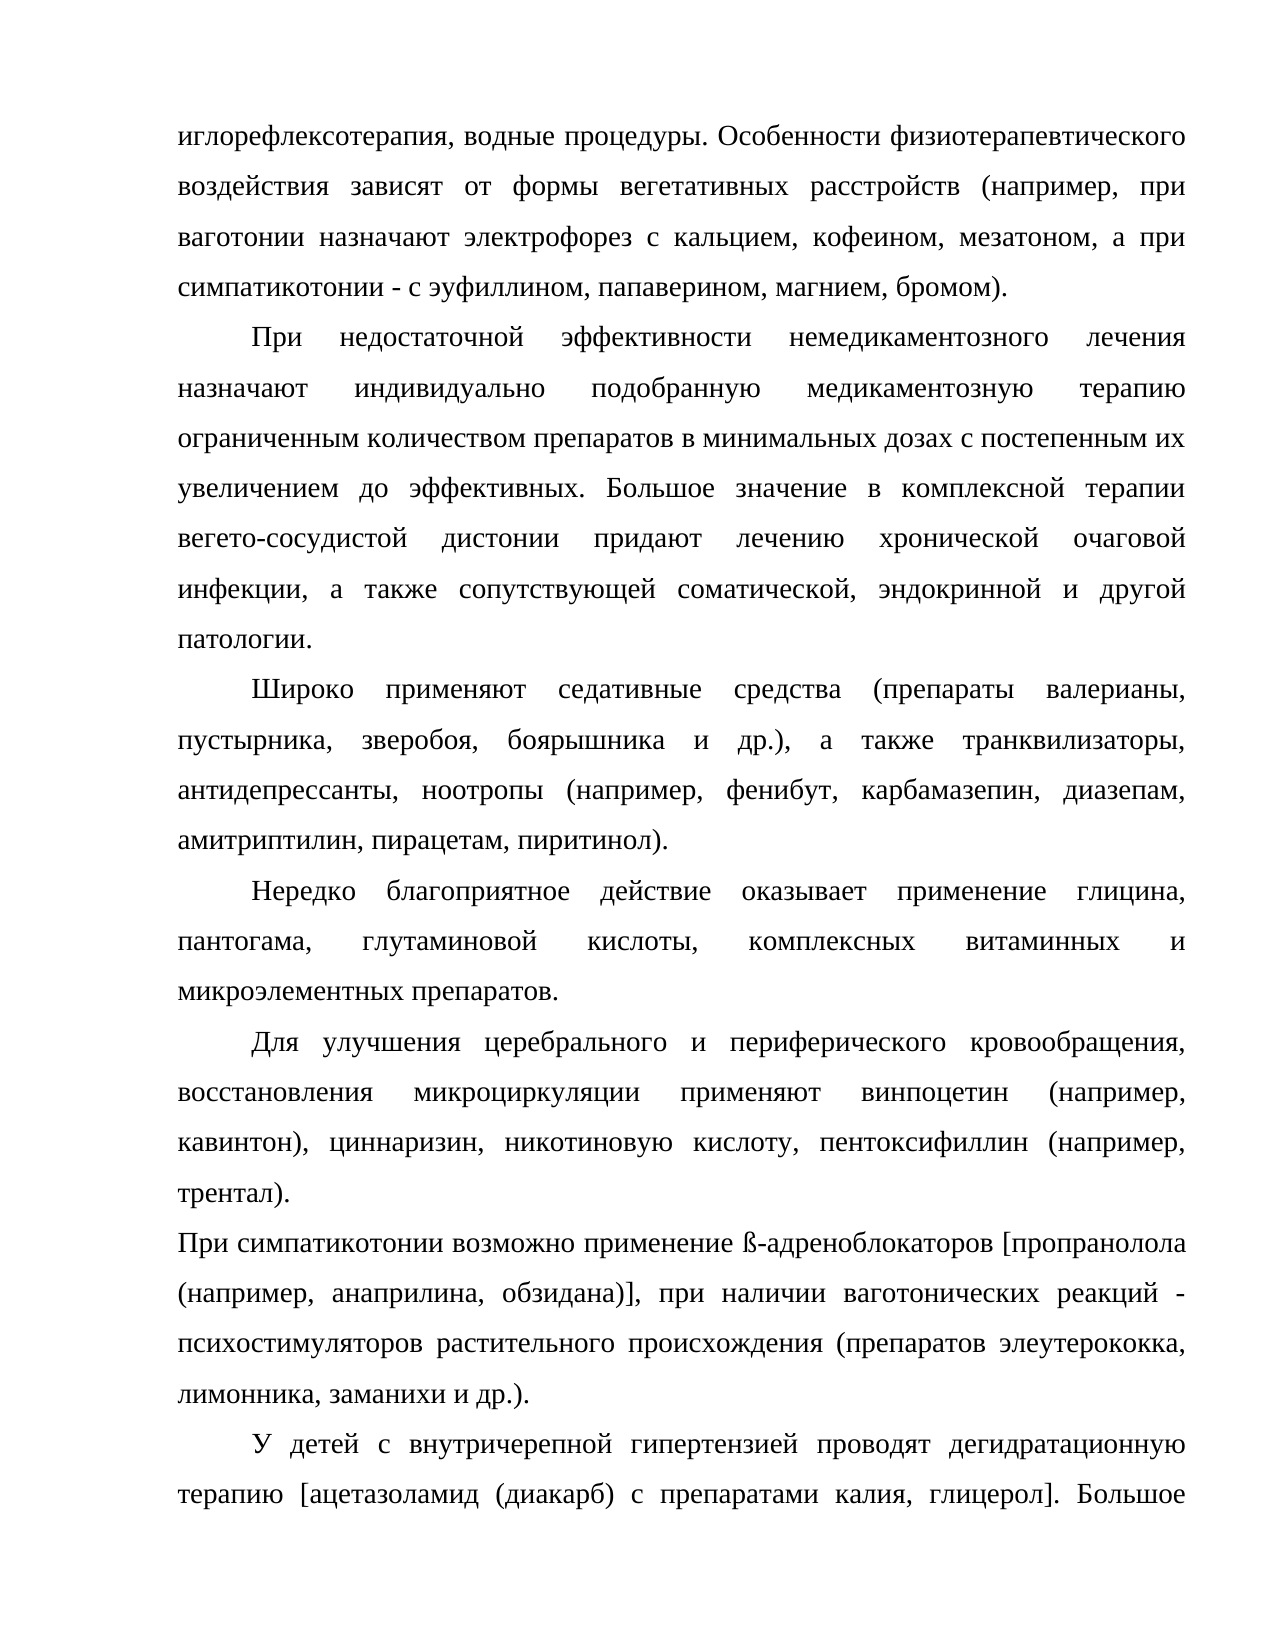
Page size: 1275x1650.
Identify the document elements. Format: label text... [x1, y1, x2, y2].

text Широко применяют седативные средства (препараты валерианы, пустырника, зверобоя, боярышника и др.), а также транквилизаторы, антидепрессанты, ноотропы (например, фенибут, карбамазепин, диазепам, амитриптилин, пирацетам, пиритинол). [177, 672, 1186, 856]
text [177, 1426, 1186, 1510]
text При недостаточной эффективности немедикаментозного лечения назначают индивидуально подобранную медикаментозную терапию ограниченным количеством препаратов в минимальных дозах с постепенным их увеличением до эффективных. Большое значение в комплексной терапии вегето-сосудистой дистонии придают лечению хронической очаговой инфекции, а также сопутствующей соматической, эндокринной и другой патологии. [177, 319, 1186, 655]
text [177, 118, 1186, 303]
text Для улучшения церебрального и периферического кровообращения, восстановления микроциркуляции применяют винпоцетин (например, кавинтон), циннаризин, никотиновую кислоту, пентоксифиллин (например, трентал). При симпатикотонии возможно применение ß-адреноблокаторов [пропранолола (например, анаприлина, обзидана)], при наличии ваготонических реакций - психостимуляторов растительного происхождения (препаратов элеутерококка, лимонника, заманихи и др.). [177, 1024, 1186, 1409]
text Нередко благоприятное действие оказывает применение глицина, пантогама, глутаминовой кислоты, комплексных витаминных и микроэлементных препаратов. [177, 873, 1186, 1007]
